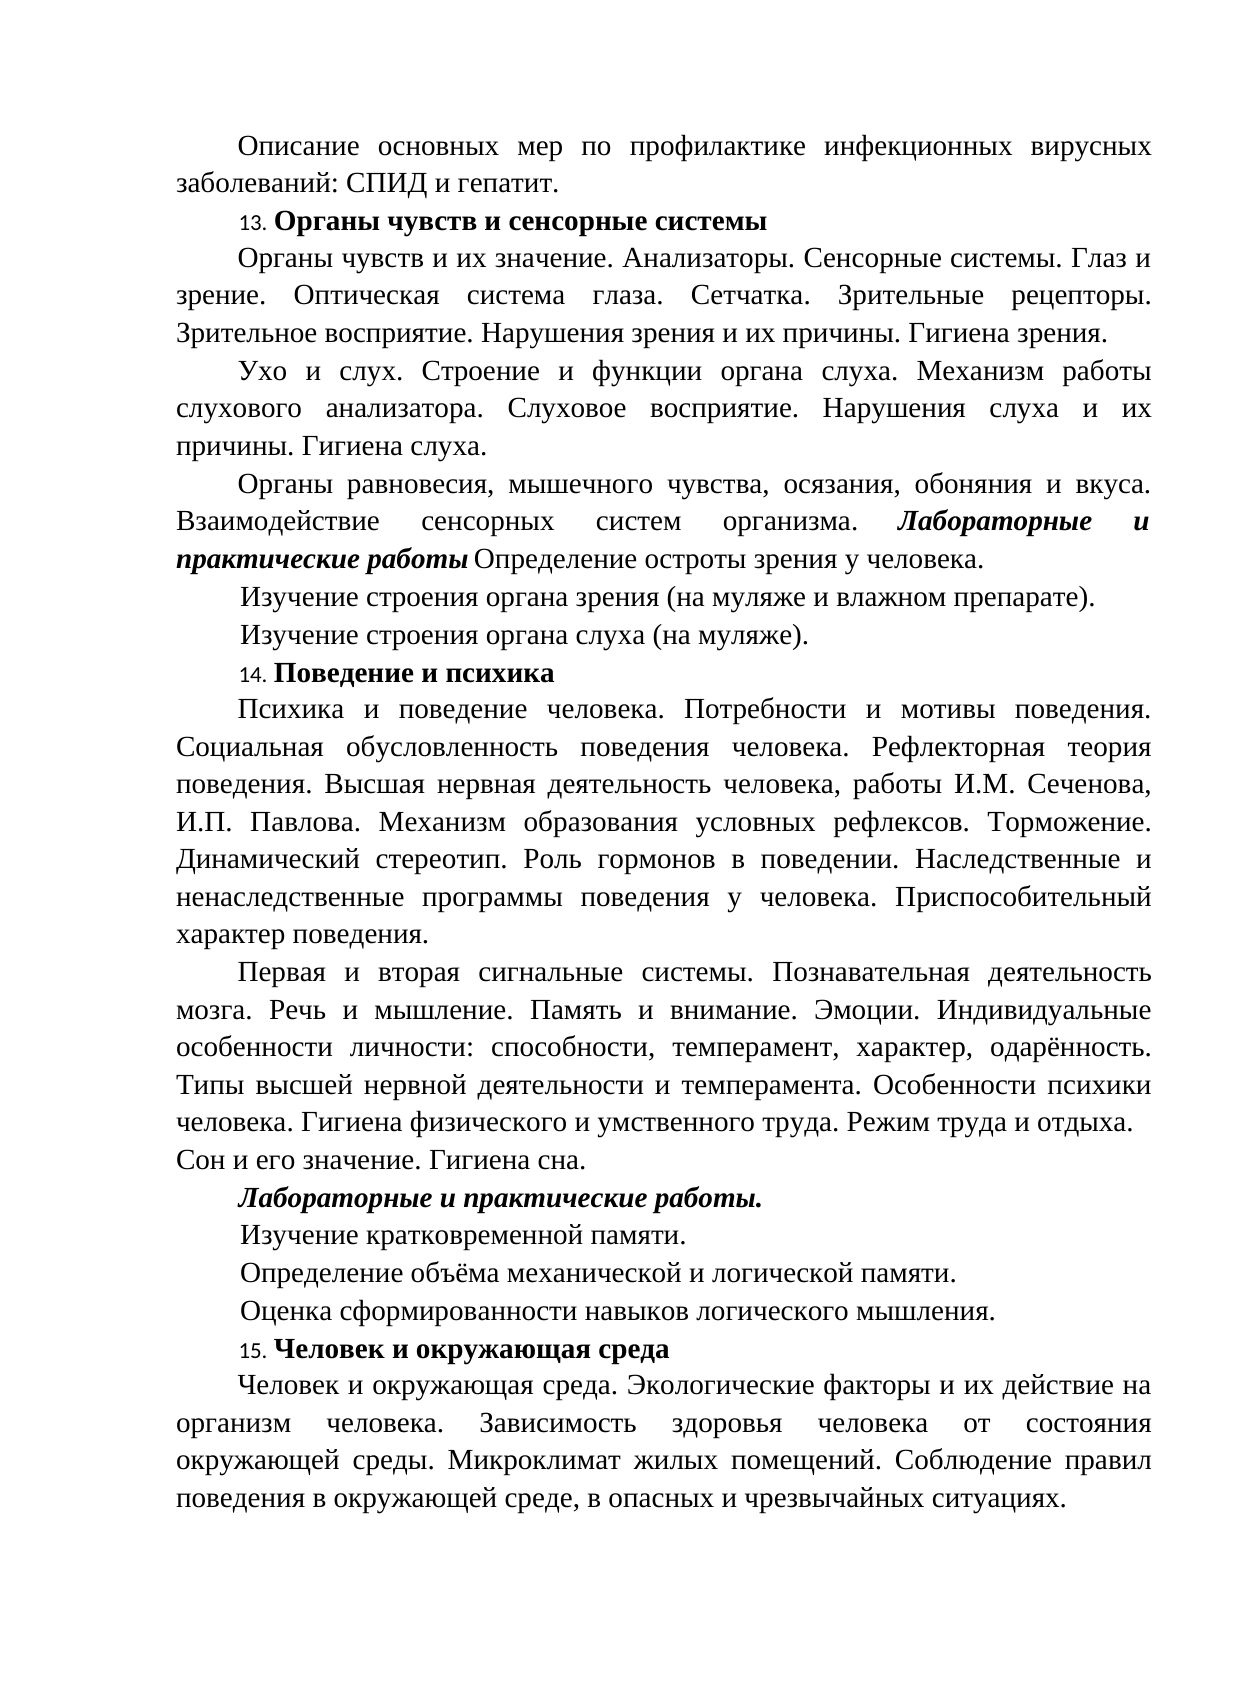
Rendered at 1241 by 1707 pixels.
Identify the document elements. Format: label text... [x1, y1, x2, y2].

text Ухо и слух. Строение и функции органа слуха. Механизм работы слухового анализатора. Слуховое восприятие. Нарушения слуха и их причины. Гигиена слуха. [176, 353, 1152, 461]
text Определение объёма механической и логической памяти. [240, 1255, 1152, 1288]
text Описание основных мер по профилактике инфекционных вирусных заболеваний: СПИД и гепатит. [176, 128, 1152, 199]
text Психика и поведение человека. Потребности и мотивы поведения. Социальная обусловленность поведения человека. Рефлекторная теория поведения. Высшая нервная деятельность человека, работы И.М. Сеченова, И.П. Павлова. Механизм образования условных рефлексов. Торможение. Динамический стереотип. Роль гормонов в поведении. Наследственные и ненаследственные программы поведения у человека. Приспособительный характер поведения. [176, 691, 1152, 950]
text Сон и его значение. Гигиена сна. [176, 1142, 1152, 1176]
text Лабораторные и практические работы. [238, 1180, 1152, 1214]
text Органы равновесия, мышечного чувства, осязания, обоняния и вкуса. Взаимодействие сенсорных систем организма. Лабораторные и практические работы Определение остроты зрения у человека. [176, 466, 1152, 574]
text Оценка сформированности навыков логического мышления. [240, 1293, 1152, 1326]
subtitle 14. Поведение и психика [238, 655, 1152, 688]
text Первая и вторая сигнальные системы. Познавательная деятельность мозга. Речь и мышление. Память и внимание. Эмоции. Индивидуальные особенности личности: способности, темперамент, характер, одарённость. Типы высшей нервной деятельности и темперамента. Особенности психики человека. Гигиена физического и умственного труда. Режим труда и отдыха. [176, 954, 1152, 1138]
text Человек и окружающая среда. Экологические факторы и их действие на организм человека. Зависимость здоровья человека от состояния окружающей среды. Микроклимат жилых помещений. Соблюдение правил поведения в окружающей среде, в опасных и чрезвычайных ситуациях. [176, 1367, 1152, 1513]
text Изучение строения органа слуха (на муляже). [240, 617, 1152, 650]
subtitle 15. Человек и окружающая среда [238, 1331, 1152, 1364]
subtitle 13. Органы чувств и сенсорные системы [238, 203, 1152, 237]
text Органы чувств и их значение. Анализаторы. Сенсорные системы. Глаз и зрение. Оптическая система глаза. Сетчатка. Зрительные рецепторы. Зрительное восприятие. Нарушения зрения и их причины. Гигиена зрения. [176, 240, 1152, 348]
text Изучение кратковременной памяти. [240, 1217, 1152, 1250]
text Изучение строения органа зрения (на муляже и влажном препарате). [240, 579, 1152, 612]
